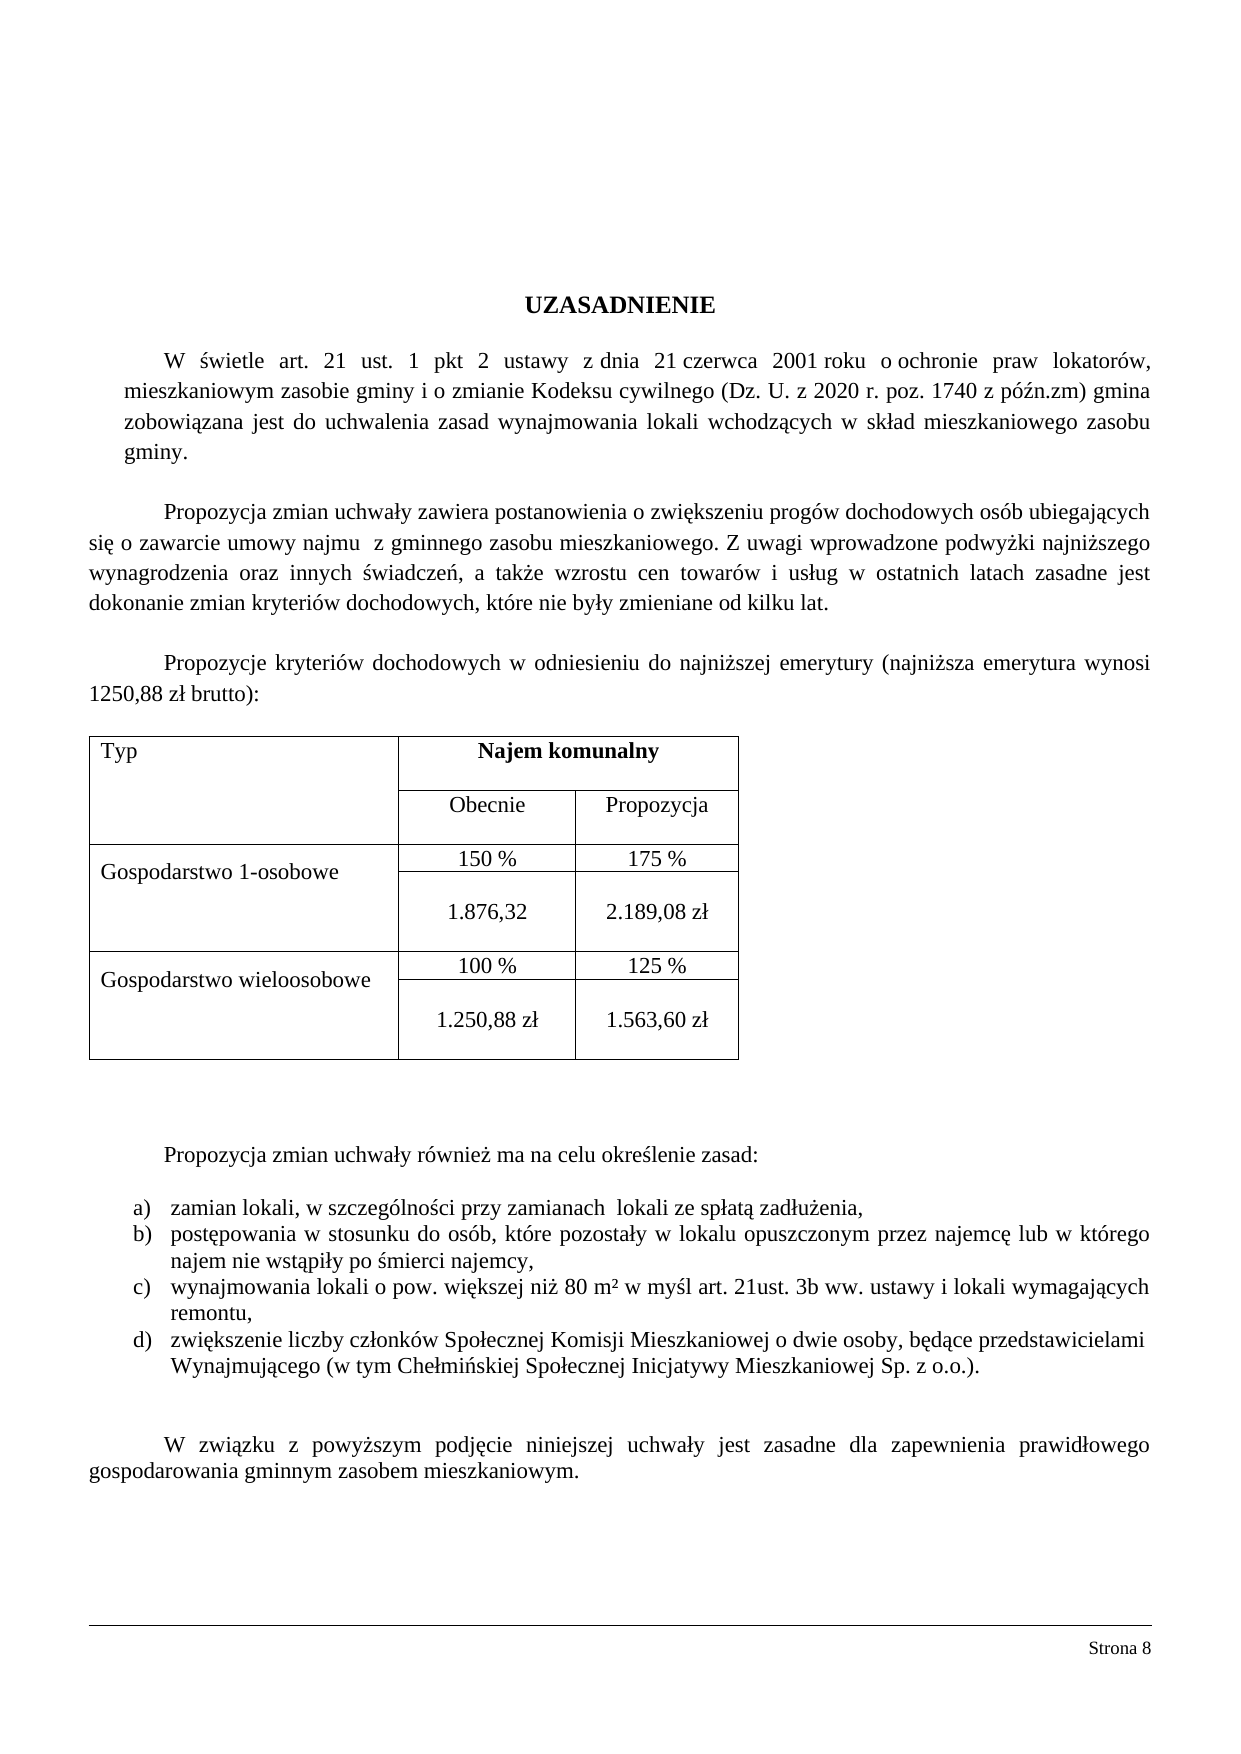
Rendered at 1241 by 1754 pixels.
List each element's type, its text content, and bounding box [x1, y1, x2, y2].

table_cell 2.189,08 zł [576, 872, 738, 951]
table_cell 100 % [399, 952, 575, 978]
table_cell Propozycja [576, 791, 738, 844]
text Propozycja zmian uchwały również ma na celu określenie zasad: [88, 1141, 1152, 1168]
list zamian lokali, w szczególności przy zamianach lokali ze spłatą zadłużenia, [133, 1194, 1152, 1220]
text W świetle art. 21 ust. 1 pkt 2 ustawy z dnia 21 czerwca 2001 roku o ochronie praw lokatorów, mieszkaniowym zasobie gminy i o zmianie Kodeksu cywilnego (Dz. U. z 2020 r. poz. 1740 z późn.zm) gmina zobowiązana jest do uchwalenia zasad wynajmowania lokali wchodzących w skład mieszkaniowego zasobu gminy. [100, 347, 1152, 464]
text Propozycje kryteriów dochodowych w odniesieniu do najniższej emerytury (najniższa emerytura wynosi 1250,88 zł brutto): [88, 649, 1152, 706]
list wynajmowania lokali o pow. większej niż 80 m² w myśl art. 21ust. 3b ww. ustawy i lokali wymagających remontu, [133, 1273, 1152, 1326]
text UZASADNIENIE [88, 290, 1152, 318]
table_cell 1.876,32 [399, 872, 575, 951]
text Propozycja zmian uchwały zawiera postanowienia o zwiększeniu progów dochodowych osób ubiegających się o zawarcie umowy najmu z gminnego zasobu mieszkaniowego. Z uwagi wprowadzone podwyżki najniższego wynagrodzenia oraz innych świadczeń, a także wzrostu cen towarów i usług w ostatnich latach zasadne jest dokonanie zmian kryteriów dochodowych, które nie były zmieniane od kilku lat. [88, 498, 1152, 615]
list postępowania w stosunku do osób, które pozostały w lokalu opuszczonym przez najemcę lub w którego najem nie wstąpiły po śmierci najemcy, [133, 1220, 1152, 1273]
table_cell Gospodarstwo wieloosobowe [90, 952, 398, 1059]
table_cell 1.250,88 zł [399, 980, 575, 1059]
table_cell 1.563,60 zł [576, 980, 738, 1059]
table_cell 175 % [576, 845, 738, 871]
text Wynajmującego (w tym Chełmińskiej Społecznej Inicjatywy Mieszkaniowej Sp. z o.o.). [170, 1352, 1152, 1378]
table_cell 125 % [576, 952, 738, 978]
table_cell 150 % [399, 845, 575, 871]
table_header Typ [90, 737, 398, 844]
text W związku z powyższym podjęcie niniejszej uchwały jest zasadne dla zapewnienia prawidłowego gospodarowania gminnym zasobem mieszkaniowym. [88, 1431, 1152, 1484]
list zwiększenie liczby członków Społecznej Komisji Mieszkaniowej o dwie osoby, będące przedstawicielami [133, 1326, 1152, 1352]
table_cell Obecnie [399, 791, 575, 844]
table_cell Gospodarstwo 1-osobowe [90, 845, 398, 951]
table_header Najem komunalny [399, 737, 738, 790]
